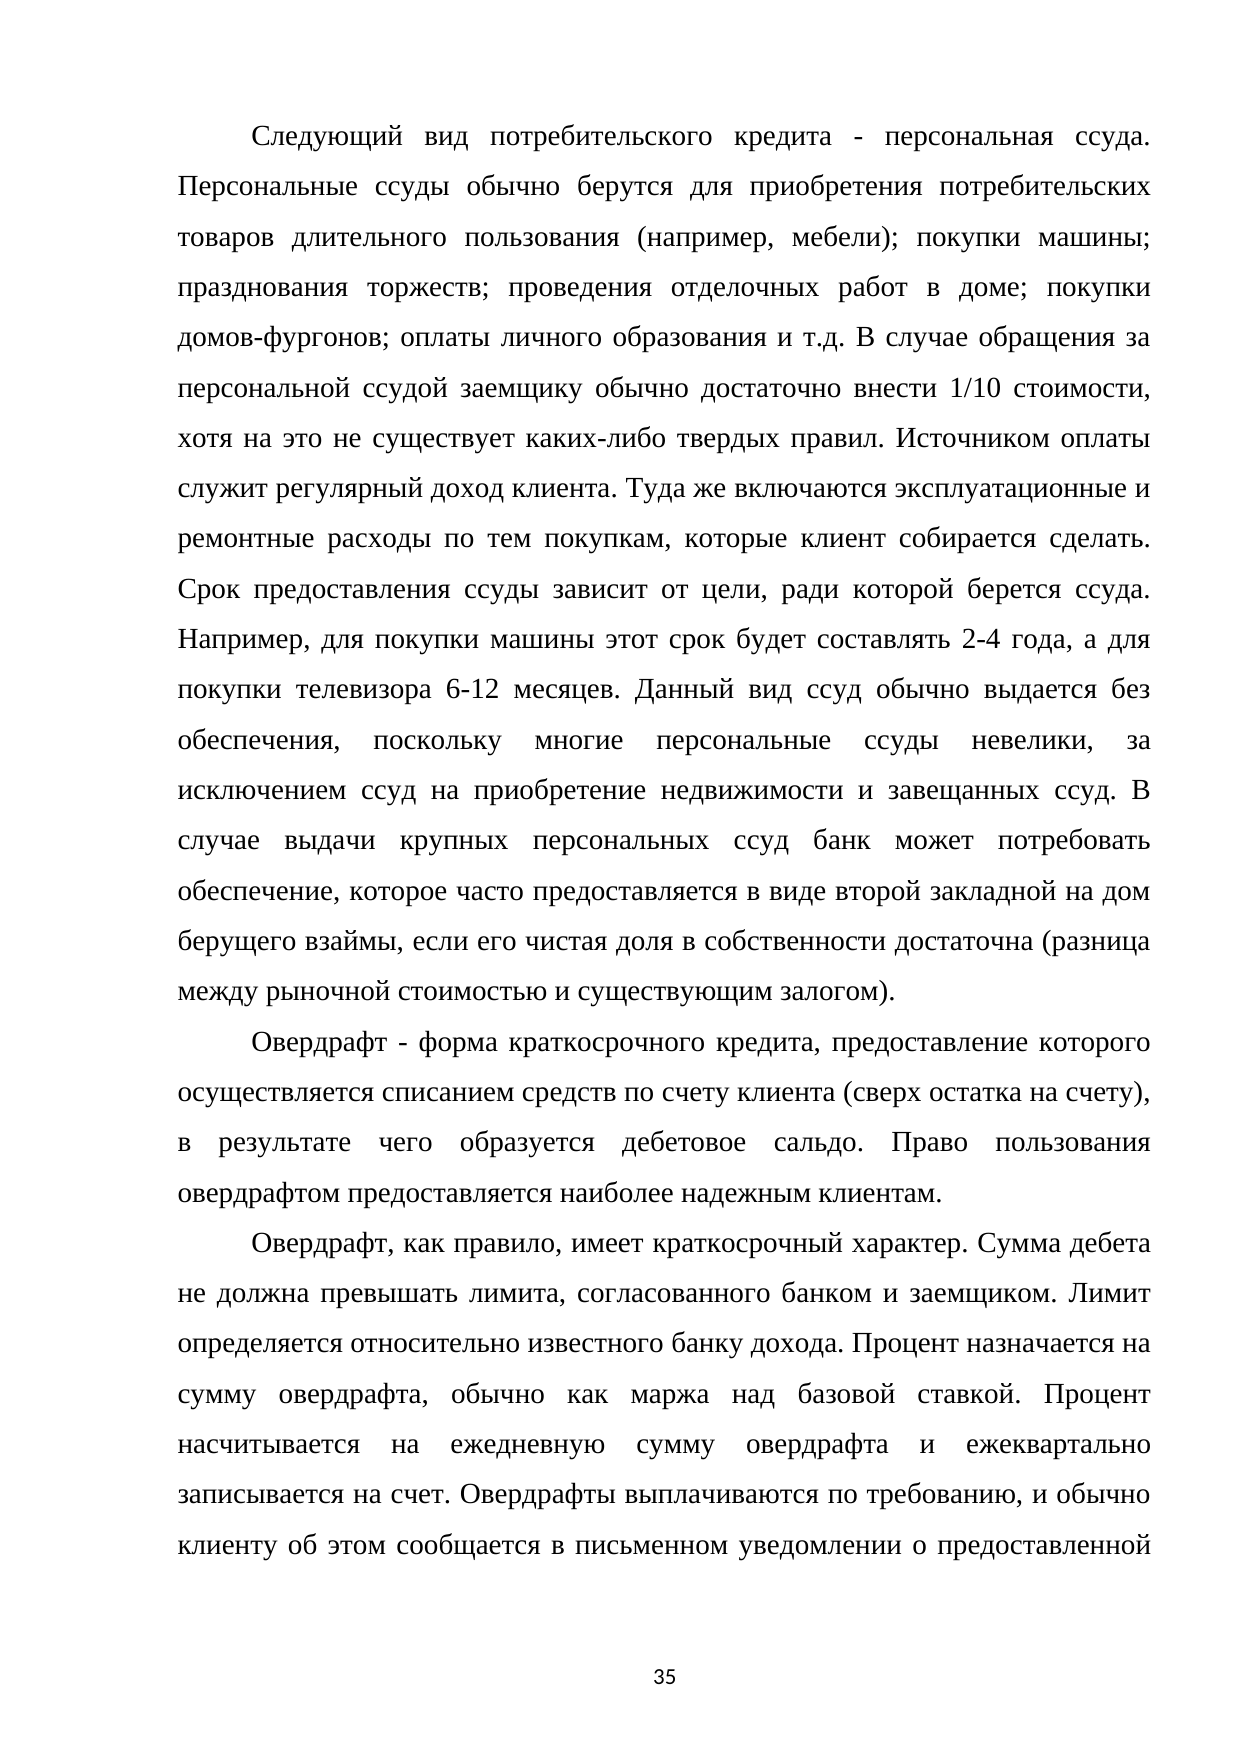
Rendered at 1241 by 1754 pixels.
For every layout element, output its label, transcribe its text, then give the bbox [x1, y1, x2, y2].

text Следующий вид потребительского кредита - персональная ссуда. Персональные ссуды обычно берутся для приобретения потребительских товаров длительного пользования (например, мебели); покупки машины; празднования торжеств; проведения отделочных работ в доме; покупки домов-фургонов; оплаты личного образования и т.д. В случае обращения за персональной ссудой заемщику обычно достаточно внести 1/10 стоимости, хотя на это не существует каких-либо твердых правил. Источником оплаты служит регулярный доход клиента. Туда же включаются эксплуатационные и ремонтные расходы по тем покупкам, которые клиент собирается сделать. Срок предоставления ссуды зависит от цели, ради которой берется ссуда. Например, для покупки машины этот срок будет составлять 2-4 года, а для покупки телевизора 6-12 месяцев. Данный вид ссуд обычно выдается без обеспечения, поскольку многие персональные ссуды невелики, за исключением ссуд на приобретение недвижимости и завещанных ссуд. В случае выдачи крупных персональных ссуд банк может потребовать обеспечение, которое часто предоставляется в виде второй закладной на дом берущего взаймы, если его чистая доля в собственности достаточна (разница между рыночной стоимостью и существующим залогом). [177, 118, 1152, 1007]
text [177, 1225, 1152, 1560]
text Овердрафт - форма краткосрочного кредита, предоставление которого осуществляется списанием средств по счету клиента (сверх остатка на счету), в результате чего образуется дебетовое сальдо. Право пользования овердрафтом предоставляется наиболее надежным клиентам. [177, 1024, 1152, 1208]
